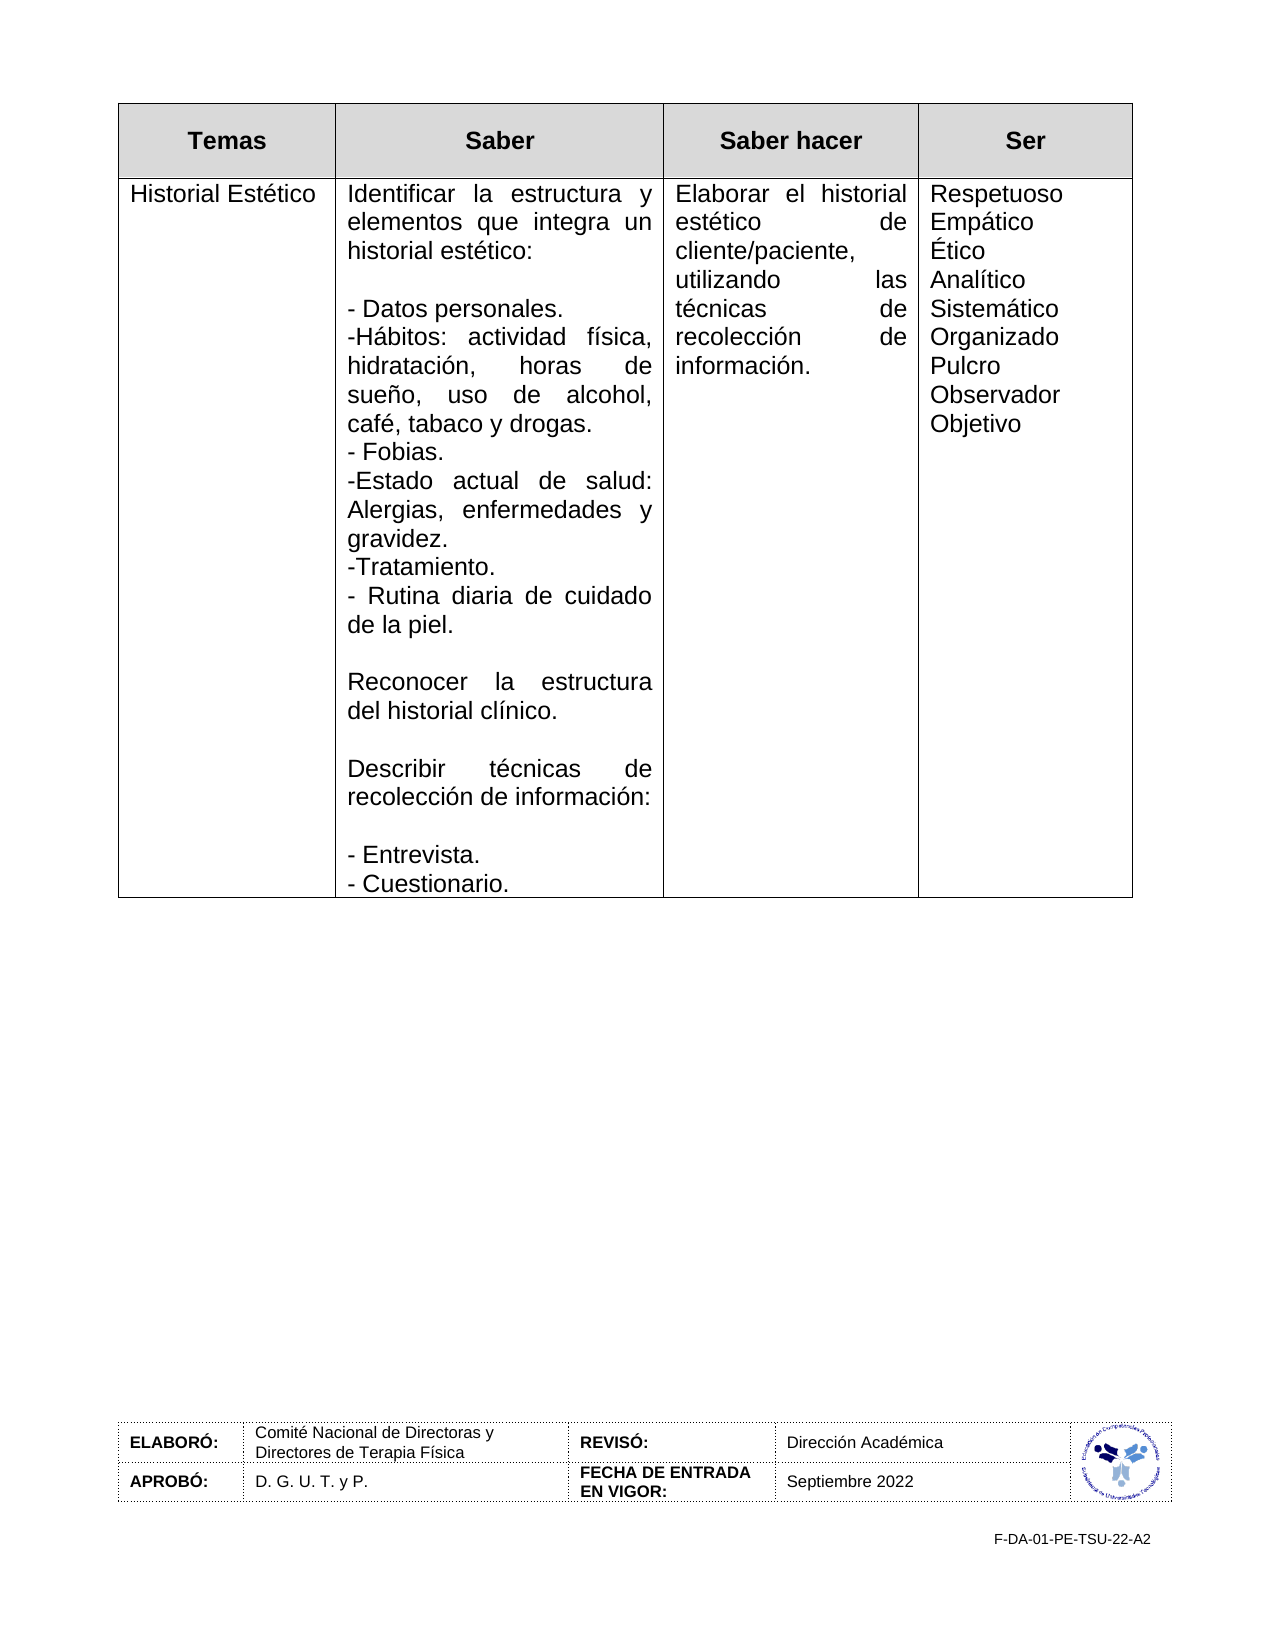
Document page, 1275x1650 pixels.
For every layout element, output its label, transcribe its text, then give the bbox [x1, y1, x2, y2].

table_cell Elaborar el historial estético de cliente/paciente, utilizando las técnicas de recolección de información. [664, 179, 918, 897]
table_header Ser [919, 104, 1132, 177]
table_cell Historial Estético [119, 179, 335, 897]
table_cell Identificar la estructura y elementos que integra un historial estético: - Datos personales. -Hábitos: actividad física, hidratación, horas de sueño, uso de alcohol, café, tabaco y drogas. - Fobias. -Estado actual de salud: Alergias, enfermedades y gravidez. -Tratamiento. - Rutina diaria de cuidado de la piel. Reconocer la estructura del historial clínico. Describir técnicas de recolección de información: - Entrevista. - Cuestionario. [336, 179, 663, 897]
table_header Saber [336, 104, 663, 177]
table_header Saber hacer [664, 104, 918, 177]
picture [1081, 1423, 1160, 1500]
table_cell Respetuoso Empático Ético Analítico Sistemático Organizado Pulcro Observador Objetivo [919, 179, 1132, 897]
table_header Temas [119, 104, 335, 177]
